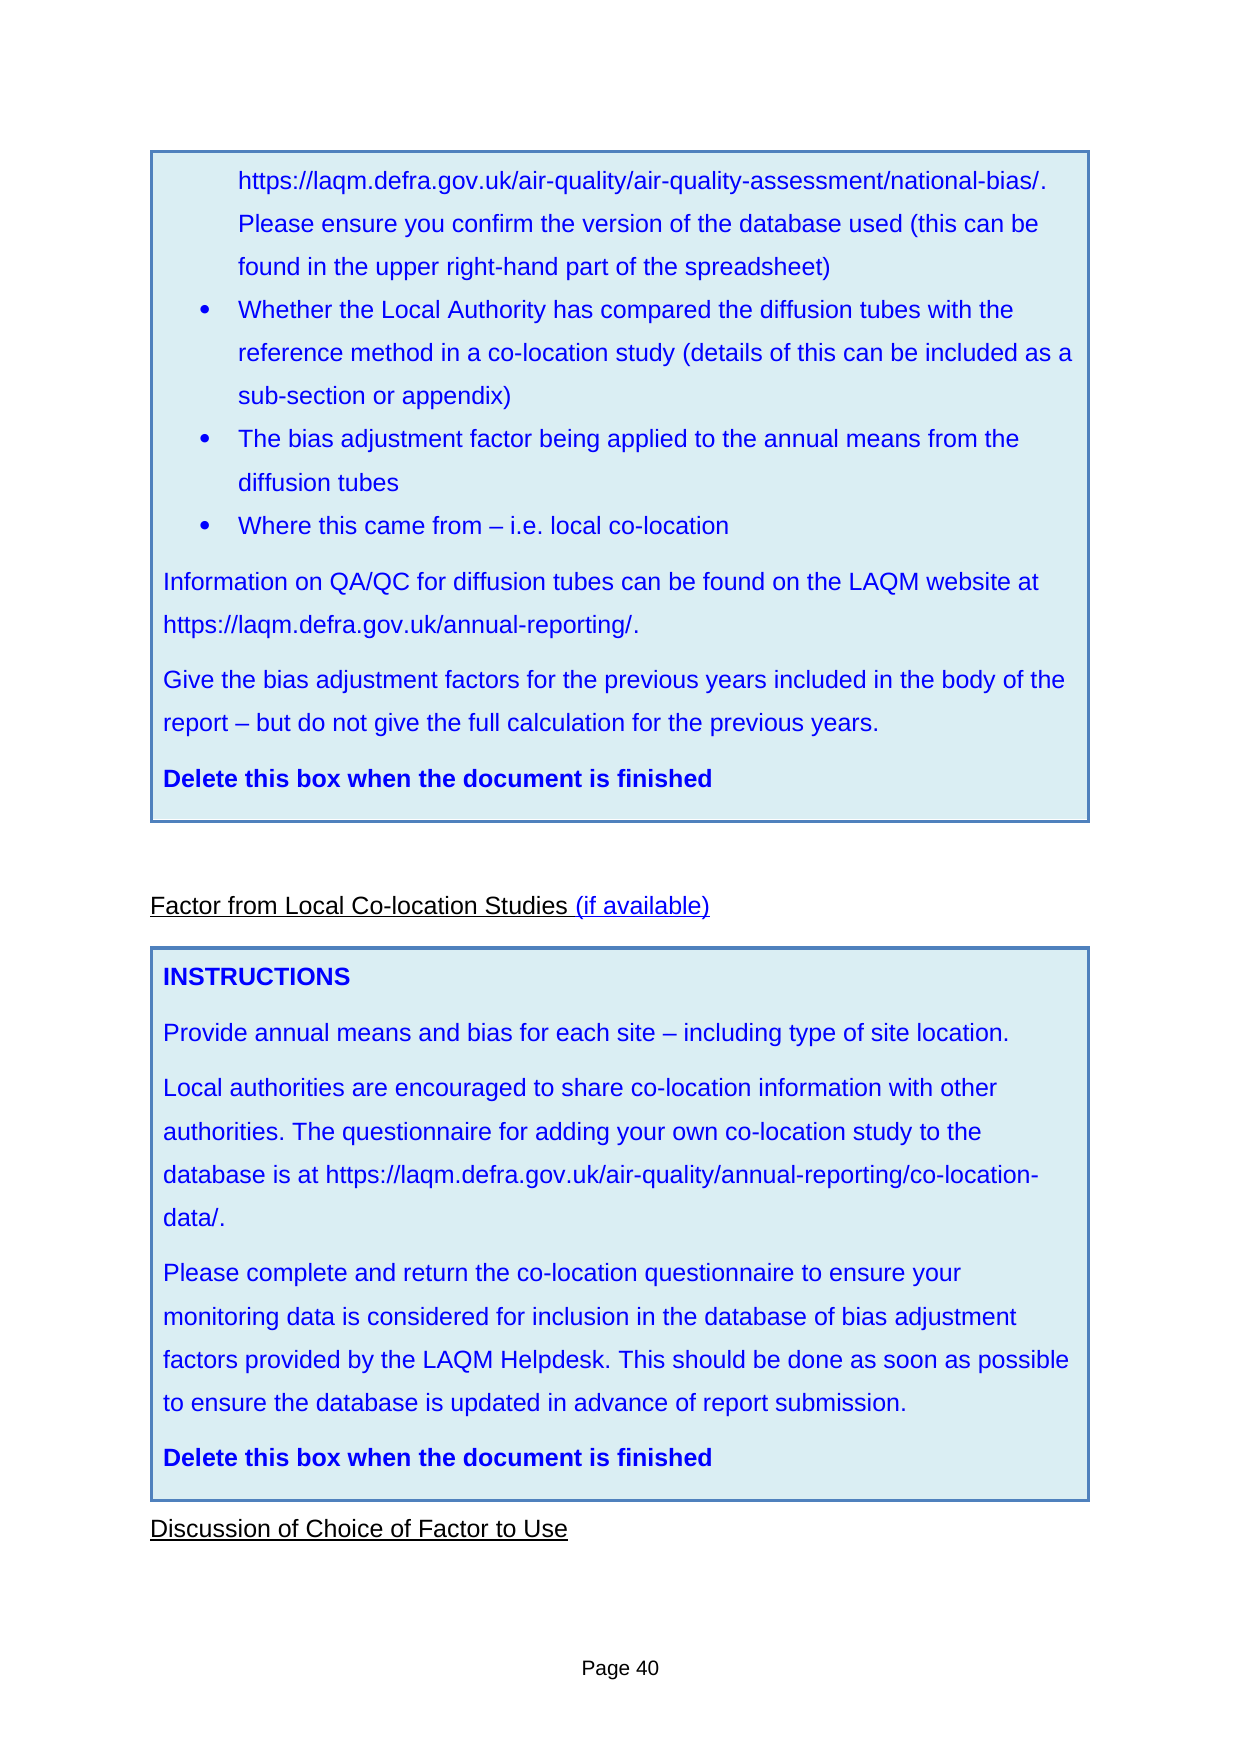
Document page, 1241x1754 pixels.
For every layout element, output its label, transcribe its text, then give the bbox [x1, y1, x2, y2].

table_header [153, 153, 1087, 819]
text Discussion of Choice of Factor to Use [150, 1514, 1090, 1543]
table_header INSTRUCTIONS Provide annual means and bias for each site – including type of site location. Local authorities are encouraged to share co-location information with other authorities. The questionnaire for adding your own co-location study to the database is at https://laqm.defra.gov.uk/air-quality/annual-reporting/co-location-data/. Please complete and return the co-location questionnaire to ensure your monitoring data is considered for inclusion in the database of bias adjustment factors provided by the LAQM Helpdesk. This should be done as soon as possible to ensure the database is updated in advance of report submission. Delete this box when the document is finished [153, 950, 1087, 1499]
text Factor from Local Co-location Studies (if available) [150, 891, 1090, 919]
